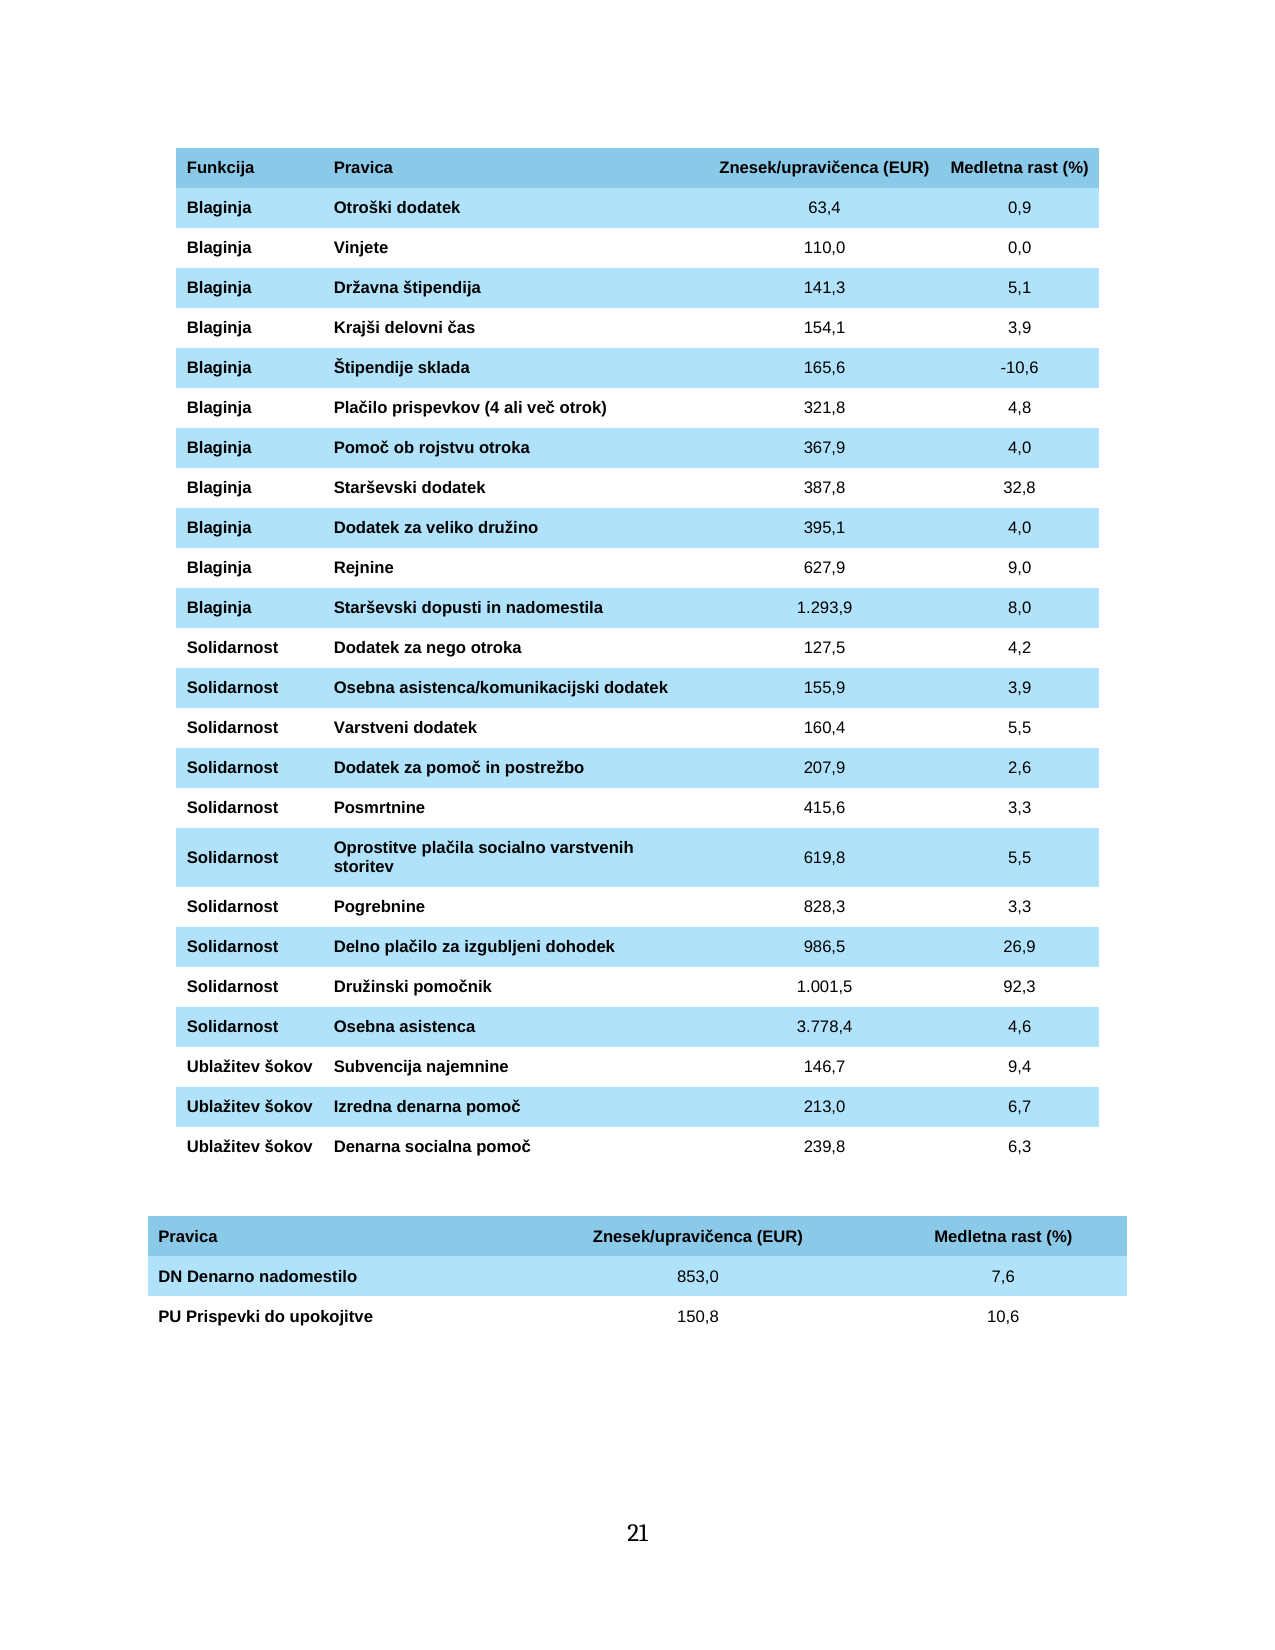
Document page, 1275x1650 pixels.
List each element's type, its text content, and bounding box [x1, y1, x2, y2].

table_cell 141,3 [709, 268, 940, 308]
table_cell 155,9 [709, 668, 940, 708]
table_cell Blaginja [176, 188, 323, 228]
table_cell Ublažitev šokov [176, 1047, 323, 1087]
table_cell 32,8 [940, 468, 1099, 508]
table_cell Pomoč ob rojstvu otroka [323, 428, 709, 468]
table_cell Blaginja [176, 268, 323, 308]
table_cell 1.293,9 [709, 588, 940, 628]
table_cell Blaginja [176, 348, 323, 388]
table_cell 619,8 [709, 828, 940, 887]
table_cell 8,0 [940, 588, 1099, 628]
table_cell 7,6 [879, 1256, 1127, 1296]
table_cell 10,6 [879, 1296, 1127, 1336]
table_cell 2,6 [940, 748, 1099, 788]
table_cell Dodatek za pomoč in postrežbo [323, 748, 709, 788]
table_cell Denarna socialna pomoč [323, 1127, 709, 1167]
table_cell 321,8 [709, 388, 940, 428]
table_cell 5,1 [940, 268, 1099, 308]
table_cell 4,0 [940, 508, 1099, 548]
table_cell Solidarnost [176, 828, 323, 887]
table_cell 4,0 [940, 428, 1099, 468]
table_cell Solidarnost [176, 748, 323, 788]
table_cell 4,8 [940, 388, 1099, 428]
table_cell PU Prispevki do upokojitve [148, 1296, 517, 1336]
table_cell Solidarnost [176, 788, 323, 828]
table_cell 1.001,5 [709, 967, 940, 1007]
table_cell 367,9 [709, 428, 940, 468]
table_cell 9,4 [940, 1047, 1099, 1087]
table_cell 828,3 [709, 887, 940, 927]
table_cell Blaginja [176, 548, 323, 588]
table_cell Starševski dopusti in nadomestila [323, 588, 709, 628]
table_cell Starševski dodatek [323, 468, 709, 508]
table_cell Štipendije sklada [323, 348, 709, 388]
table_cell 154,1 [709, 308, 940, 348]
table_cell 63,4 [709, 188, 940, 228]
table_cell Blaginja [176, 228, 323, 268]
table_cell 92,3 [940, 967, 1099, 1007]
table_header Pravica [323, 148, 709, 188]
table_cell Subvencija najemnine [323, 1047, 709, 1087]
table_cell 387,8 [709, 468, 940, 508]
table_cell Blaginja [176, 388, 323, 428]
table_cell 0,9 [940, 188, 1099, 228]
table_cell 3,9 [940, 308, 1099, 348]
table_cell Delno plačilo za izgubljeni dohodek [323, 927, 709, 967]
table_header Znesek/upravičenca (EUR) [709, 148, 940, 188]
table_cell Solidarnost [176, 927, 323, 967]
table_cell 9,0 [940, 548, 1099, 588]
table_cell Solidarnost [176, 628, 323, 668]
table_cell 110,0 [709, 228, 940, 268]
table_cell Ublažitev šokov [176, 1087, 323, 1127]
table_cell Družinski pomočnik [323, 967, 709, 1007]
table_cell Blaginja [176, 588, 323, 628]
table_cell 207,9 [709, 748, 940, 788]
table_cell Solidarnost [176, 967, 323, 1007]
table_cell Vinjete [323, 228, 709, 268]
table_cell Dodatek za nego otroka [323, 628, 709, 668]
table_header Medletna rast (%) [940, 148, 1099, 188]
table_header Medletna rast (%) [879, 1216, 1127, 1256]
table_cell Krajši delovni čas [323, 308, 709, 348]
table_cell 853,0 [517, 1256, 879, 1296]
table_cell 395,1 [709, 508, 940, 548]
table_cell Blaginja [176, 428, 323, 468]
table_cell Ublažitev šokov [176, 1127, 323, 1167]
table_cell Pogrebnine [323, 887, 709, 927]
table_cell Državna štipendija [323, 268, 709, 308]
table_cell 127,5 [709, 628, 940, 668]
table_cell 4,2 [940, 628, 1099, 668]
table_header Znesek/upravičenca (EUR) [517, 1216, 879, 1256]
table_cell 5,5 [940, 708, 1099, 748]
table_cell 4,6 [940, 1007, 1099, 1047]
table_cell Plačilo prispevkov (4 ali več otrok) [323, 388, 709, 428]
table_cell Solidarnost [176, 1007, 323, 1047]
table_cell 0,0 [940, 228, 1099, 268]
table_cell 146,7 [709, 1047, 940, 1087]
table_cell Osebna asistenca/komunikacijski dodatek [323, 668, 709, 708]
table_cell Varstveni dodatek [323, 708, 709, 748]
table_cell 3,3 [940, 788, 1099, 828]
table_cell Posmrtnine [323, 788, 709, 828]
table_cell 160,4 [709, 708, 940, 748]
table_cell Rejnine [323, 548, 709, 588]
table_cell 3,9 [940, 668, 1099, 708]
table_cell 986,5 [709, 927, 940, 967]
table_cell Oprostitve plačila socialno varstvenih storitev [323, 828, 709, 887]
table_cell 6,7 [940, 1087, 1099, 1127]
table_cell 3.778,4 [709, 1007, 940, 1047]
table_cell 3,3 [940, 887, 1099, 927]
table_cell -10,6 [940, 348, 1099, 388]
table_cell Solidarnost [176, 708, 323, 748]
table_cell Izredna denarna pomoč [323, 1087, 709, 1127]
table_header Funkcija [176, 148, 323, 188]
table_cell 213,0 [709, 1087, 940, 1127]
table_cell Dodatek za veliko družino [323, 508, 709, 548]
table_cell 239,8 [709, 1127, 940, 1167]
table_cell 150,8 [517, 1296, 879, 1336]
table_cell Blaginja [176, 508, 323, 548]
table_header Pravica [148, 1216, 517, 1256]
table_cell 6,3 [940, 1127, 1099, 1167]
table_cell Blaginja [176, 468, 323, 508]
table_cell DN Denarno nadomestilo [148, 1256, 517, 1296]
table_cell 415,6 [709, 788, 940, 828]
table_cell Osebna asistenca [323, 1007, 709, 1047]
table_cell 627,9 [709, 548, 940, 588]
table_cell Solidarnost [176, 668, 323, 708]
table_cell Otroški dodatek [323, 188, 709, 228]
table_cell 5,5 [940, 828, 1099, 887]
table_cell 165,6 [709, 348, 940, 388]
table_cell Blaginja [176, 308, 323, 348]
table_cell Solidarnost [176, 887, 323, 927]
table_cell 26,9 [940, 927, 1099, 967]
